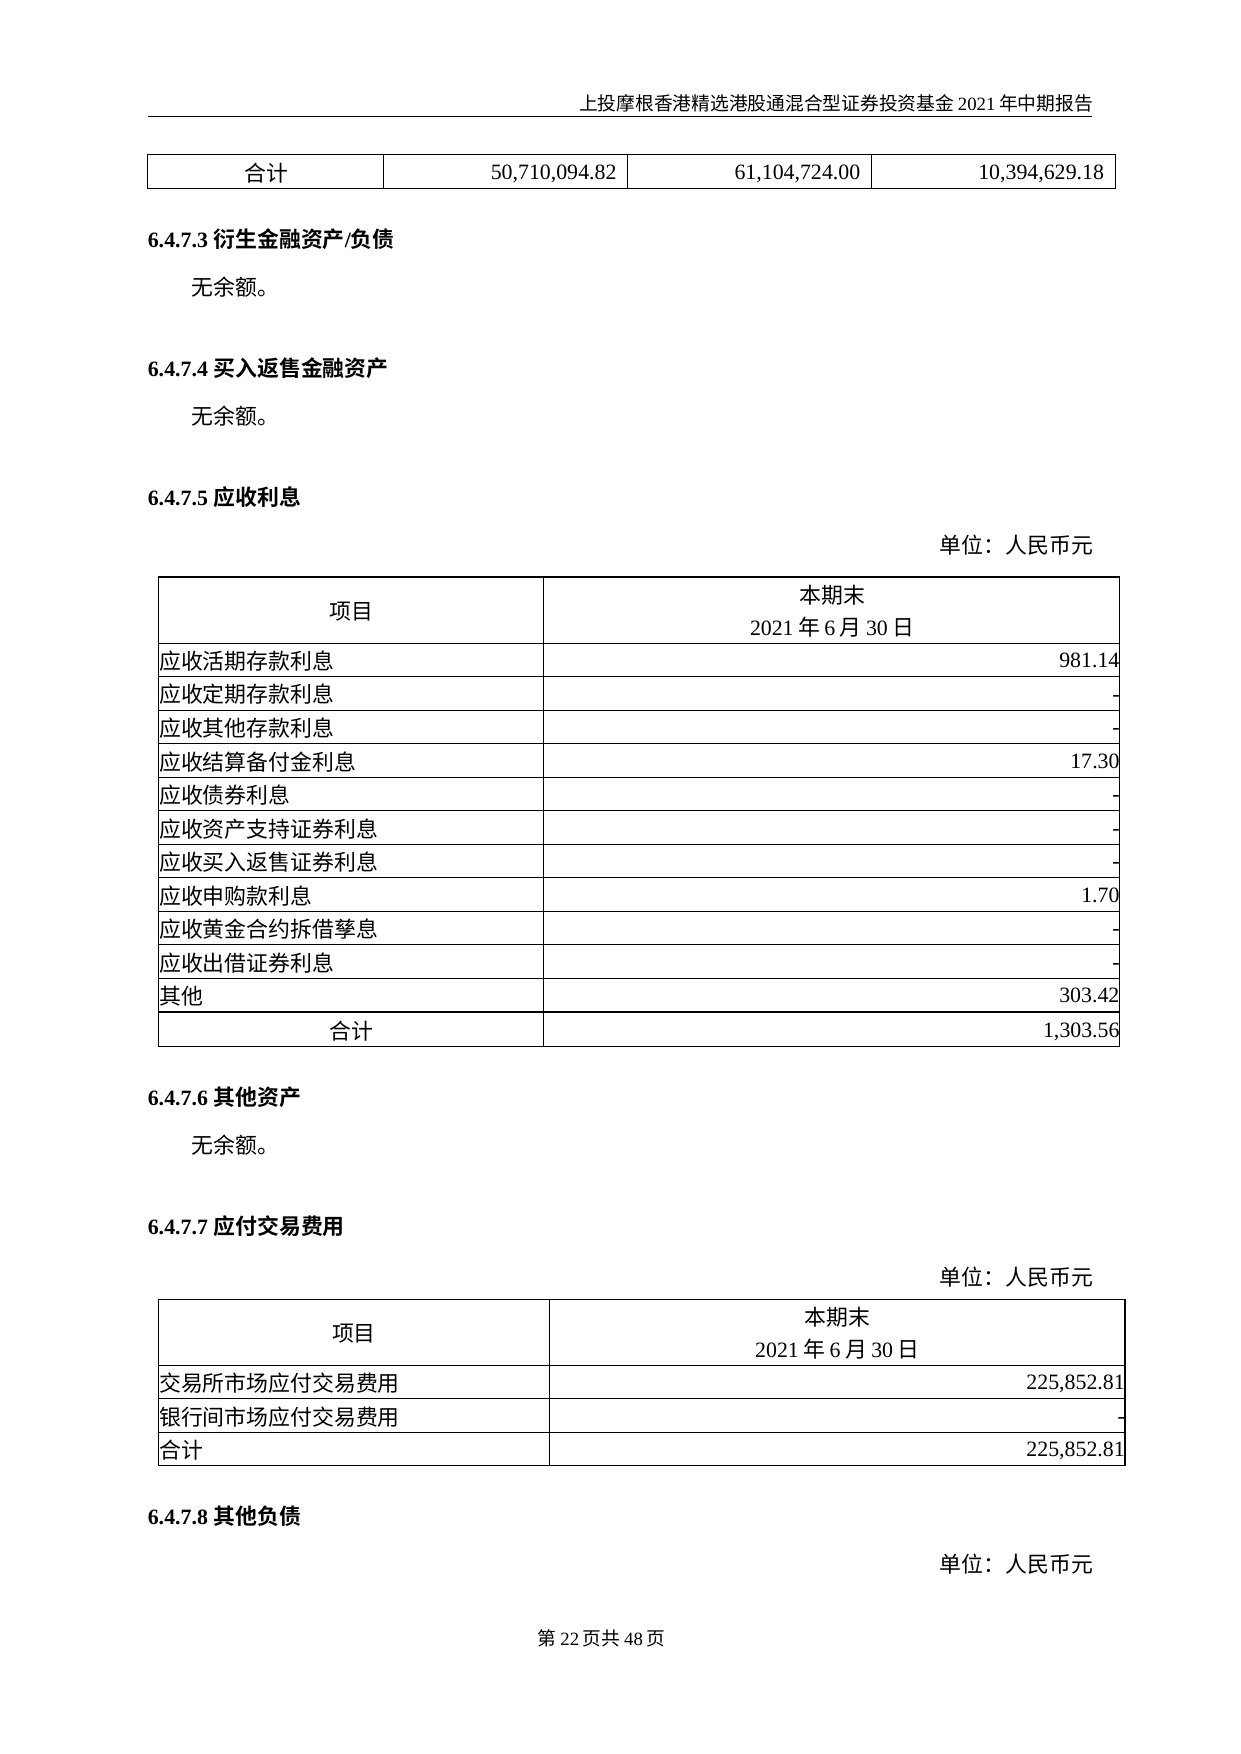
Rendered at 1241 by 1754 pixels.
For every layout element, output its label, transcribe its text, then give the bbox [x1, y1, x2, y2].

table_cell 50,710,094.82 [384, 155, 627, 188]
text 6.4.7.5 应收利息 [148, 480, 1092, 512]
table_cell 其他 [159, 979, 543, 1011]
table_cell 应收定期存款利息 [159, 677, 543, 709]
table_cell 合计 [148, 155, 383, 188]
table_cell 61,104,724.00 [628, 155, 871, 188]
table_cell 1,303.56 [544, 1013, 1119, 1046]
table_cell 应收黄金合约拆借孳息 [159, 912, 543, 944]
table_cell 应收活期存款利息 [159, 644, 543, 676]
table_cell 981.14 [544, 644, 1119, 676]
table_header 项目 [159, 1300, 549, 1364]
text 无余额。 [148, 399, 1092, 431]
table_cell 303.42 [544, 979, 1119, 1011]
table_cell 应收买入返售证券利息 [159, 845, 543, 877]
table_cell 应收资产支持证券利息 [159, 811, 543, 844]
table_cell - [544, 811, 1119, 844]
table_cell 应收其他存款利息 [159, 711, 543, 743]
text 6.4.7.6 其他资产 [148, 1079, 1092, 1112]
table_cell 225,852.81 [550, 1433, 1124, 1465]
text 无余额。 [148, 1128, 1092, 1160]
table_cell - [544, 677, 1119, 709]
table_cell 应收结算备付金利息 [159, 744, 543, 777]
text 单位：人民币元 [149, 1260, 1092, 1292]
table_header 本期末 2021年6月30日 [544, 578, 1119, 642]
text 6.4.7.8 其他负债 [148, 1499, 1092, 1531]
table_cell 应收申购款利息 [159, 878, 543, 911]
table_cell - [544, 711, 1119, 743]
table_header 本期末 2021年6月30日 [550, 1300, 1124, 1364]
table_cell 合计 [159, 1013, 543, 1046]
table_cell 225,852.81 [550, 1366, 1124, 1398]
table_header 项目 [159, 578, 543, 642]
text 6.4.7.3 衍生金融资产/负债 [148, 221, 1092, 254]
text 单位：人民币元 [148, 1547, 1092, 1579]
table_cell 应收债券利息 [159, 778, 543, 810]
table_cell - [544, 912, 1119, 944]
table_cell - [544, 778, 1119, 810]
table_cell - [550, 1399, 1124, 1432]
table_cell 银行间市场应付交易费用 [159, 1399, 549, 1432]
table_cell - [544, 945, 1119, 978]
text 6.4.7.4 买入返售金融资产 [148, 351, 1092, 383]
text 单位：人民币元 [148, 528, 1092, 561]
table_cell 应收出借证券利息 [159, 945, 543, 978]
table_cell 10,394,629.18 [872, 155, 1115, 188]
table_cell 17.30 [544, 744, 1119, 777]
table_cell 合计 [159, 1433, 549, 1465]
table_cell - [544, 845, 1119, 877]
table_cell 1.70 [544, 878, 1119, 911]
table_cell 交易所市场应付交易费用 [159, 1366, 549, 1398]
text 6.4.7.7 应付交易费用 [148, 1208, 1092, 1241]
text 无余额。 [148, 270, 1092, 302]
